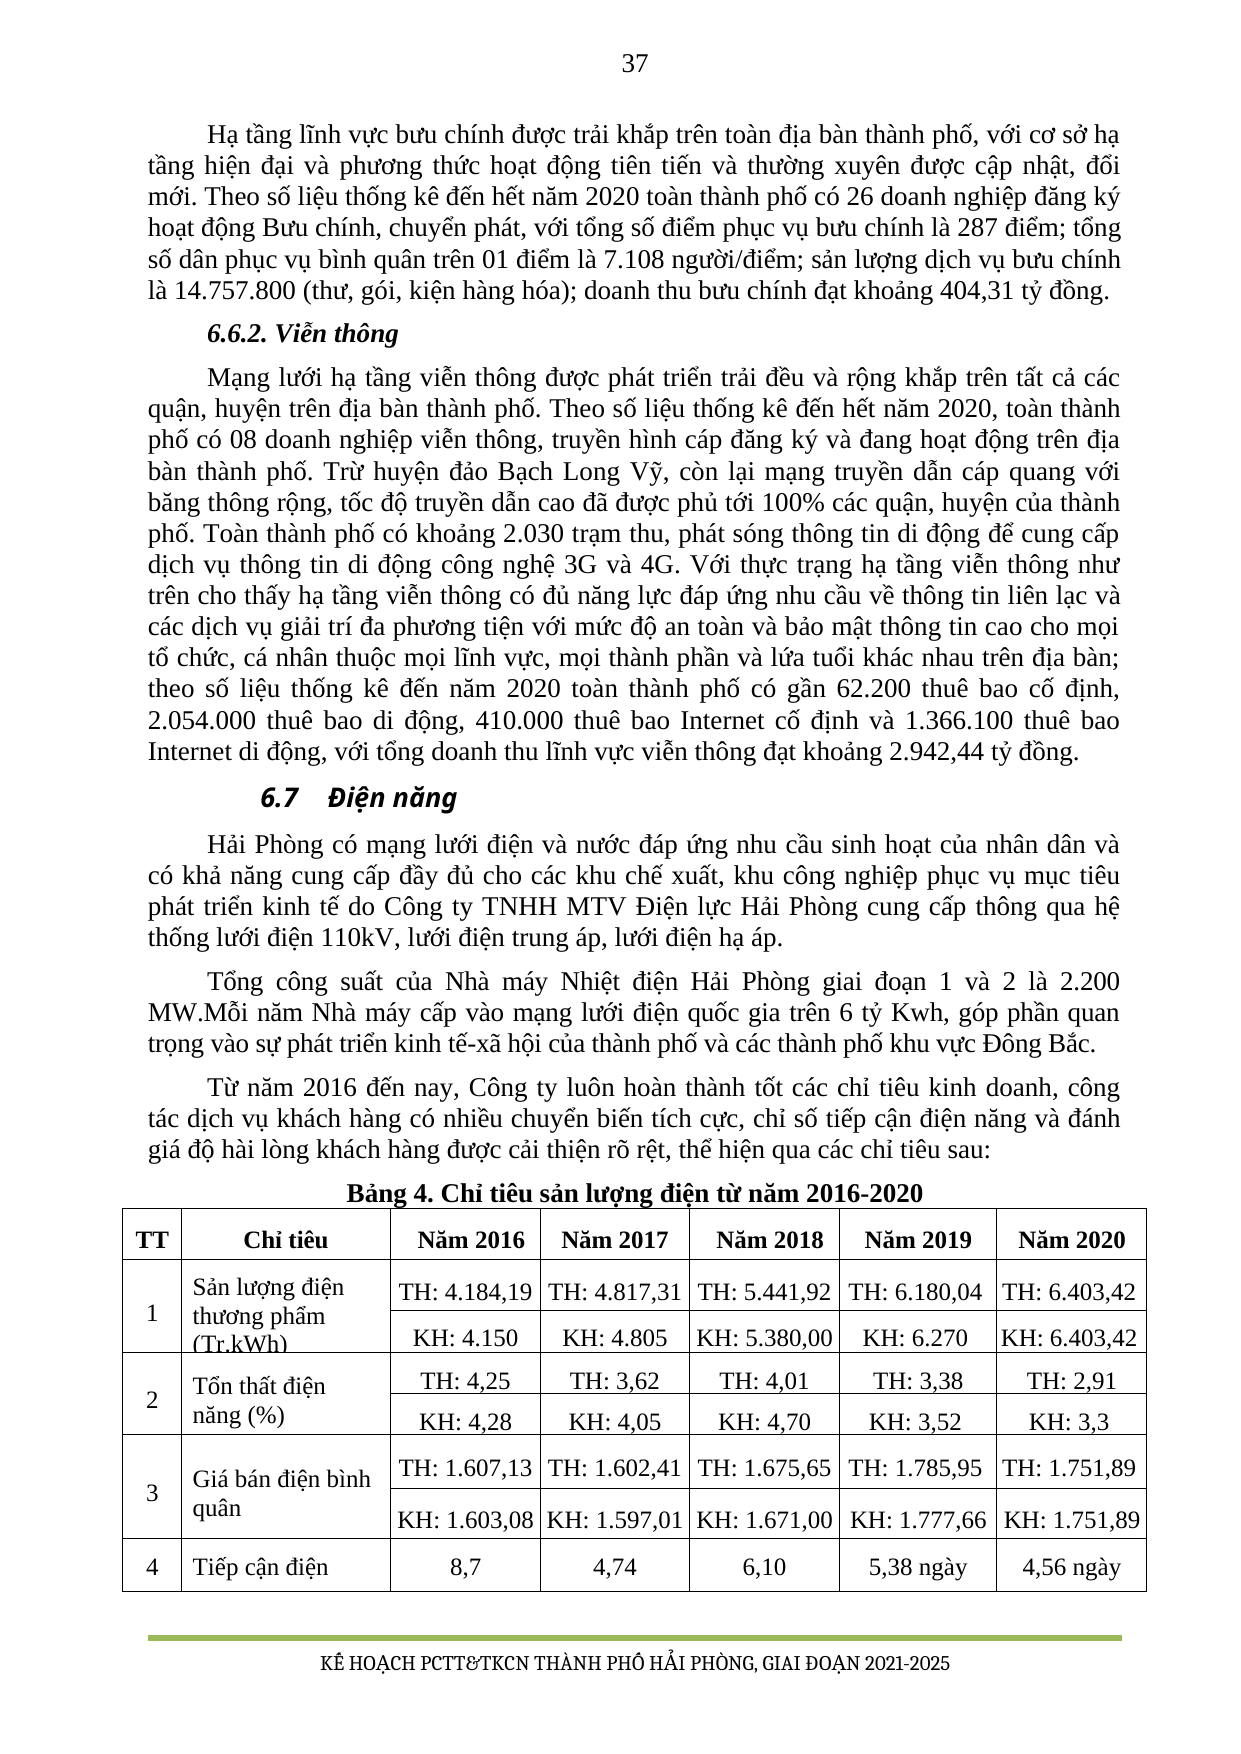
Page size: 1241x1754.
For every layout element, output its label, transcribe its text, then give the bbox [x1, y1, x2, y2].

table_cell TH: 1.607,13 [391, 1435, 540, 1488]
table_cell TH: 3,38 [840, 1353, 996, 1393]
table_cell TH: 1.602,41 [541, 1435, 689, 1488]
table_cell TH: 4,25 [391, 1353, 540, 1393]
table_cell TH: 1.751,89 [997, 1435, 1146, 1488]
table_cell TH: 6.180,04 [840, 1260, 996, 1310]
table_cell Tiếp cận điện năng [182, 1539, 390, 1591]
table_cell KH: 3,52 [840, 1394, 996, 1434]
table_header Năm 2018 [690, 1209, 839, 1258]
table_cell Tổn thất điện năng (%) [182, 1353, 390, 1434]
table_cell KH: 4,28 [391, 1394, 540, 1434]
table_cell KH: 4.150 [391, 1311, 540, 1352]
table_cell TH: 4.817,31 [541, 1260, 689, 1310]
table_cell KH: 6.270 [840, 1311, 996, 1352]
table_cell 4 [123, 1539, 181, 1591]
table_header Năm 2017 [541, 1209, 689, 1258]
table_cell TH: 4.184,19 [391, 1260, 540, 1310]
table_cell TH: 1.675,65 [690, 1435, 839, 1488]
table_cell KH: 4.805 [541, 1311, 689, 1352]
table_cell KH: 3,3 [997, 1394, 1146, 1434]
table_cell 1 [123, 1260, 181, 1352]
table_cell Sản lượng điện thương phẩm (Tr.kWh) [182, 1260, 390, 1352]
table_cell KH: 1.603,08 [391, 1489, 540, 1538]
table_cell KH: 4,70 [690, 1394, 839, 1434]
table_header Năm 2016 [391, 1209, 540, 1258]
table_cell TH: 1.785,95 [840, 1435, 996, 1488]
table_cell KH: 5.380,00 [690, 1311, 839, 1352]
text Hải Phòng có mạng lưới điện và nước đáp ứng nhu cầu sinh hoạt của nhân dân và có khả năng cung cấp đầy đủ cho các khu chế xuất, khu công nghiệp phục vụ mục tiêu phát triển kinh tế do Công ty TNHH MTV Điện lực Hải Phòng cung cấp thông qua hệ thống lưới điện 110kV, lưới điện trung áp, lưới điện hạ áp. [148, 828, 1122, 952]
table_cell Giá bán điện bình quân [182, 1435, 390, 1538]
text Mạng lưới hạ tầng viễn thông được phát triển trải đều và rộng khắp trên tất cả các quận, huyện trên địa bàn thành phố. Theo số liệu thống kê đến hết năm 2020, toàn thành phố có 08 doanh nghiệp viễn thông, truyền hình cáp đăng ký và đang hoạt động trên địa bàn thành phố. Trừ huyện đảo Bạch Long Vỹ, còn lại mạng truyền dẫn cáp quang với băng thông rộng, tốc độ truyền dẫn cao đã được phủ tới 100% các quận, huyện của thành phố. Toàn thành phố có khoảng 2.030 trạm thu, phát sóng thông tin di động để cung cấp dịch vụ thông tin di động công nghệ 3G và 4G. Với thực trạng hạ tầng viễn thông như trên cho thấy hạ tầng viễn thông có đủ năng lực đáp ứng nhu cầu về thông tin liên lạc và các dịch vụ giải trí đa phương tiện với mức độ an toàn và bảo mật thông tin cao cho mọi tổ chức, cá nhân thuộc mọi lĩnh vực, mọi thành phần và lứa tuổi khác nhau trên địa bàn; theo số liệu thống kê đến năm 2020 toàn thành phố có gần 62.200 thuê bao cố định, 2.054.000 thuê bao di động, 410.000 thuê bao Internet cố định và 1.366.100 thuê bao Internet di động, với tổng doanh thu lĩnh vực viễn thông đạt khoảng 2.942,44 tỷ đồng. [148, 361, 1122, 766]
text Tổng công suất của Nhà máy Nhiệt điện Hải Phòng giai đoạn 1 và 2 là 2.200 MW.Mỗi năm Nhà máy cấp vào mạng lưới điện quốc gia trên 6 tỷ Kwh, góp phần quan trọng vào sự phát triển kinh tế-xã hội của thành phố và các thành phố khu vực Đông Bắc. [148, 965, 1122, 1058]
table_cell KH: 4,05 [541, 1394, 689, 1434]
table_cell 8,7 [391, 1539, 540, 1591]
table_cell KH: 1.671,00 [690, 1489, 839, 1538]
table_header TT [123, 1209, 181, 1258]
table_cell KH: 1.777,66 [840, 1489, 996, 1538]
table_cell TH: 5.441,92 [690, 1260, 839, 1310]
table_cell TH: 6.403,42 [997, 1260, 1146, 1310]
table_cell TH: 2,91 [997, 1353, 1146, 1393]
table_cell 2 [123, 1353, 181, 1434]
text 6.6.2. Viễn thông [207, 317, 1122, 349]
text Từ năm 2016 đến nay, Công ty luôn hoàn thành tốt các chỉ tiêu kinh doanh, công tác dịch vụ khách hàng có nhiều chuyển biến tích cực, chỉ số tiếp cận điện năng và đánh giá độ hài lòng khách hàng được cải thiện rõ rệt, thể hiện qua các chỉ tiêu sau: [148, 1071, 1122, 1164]
text Điện năng [260, 778, 1122, 815]
table_cell 3 [123, 1435, 181, 1538]
text Hạ tầng lĩnh vực bưu chính được trải khắp trên toàn địa bàn thành phố, với cơ sở hạ tầng hiện đại và phương thức hoạt động tiên tiến và thường xuyên được cập nhật, đổi mới. Theo số liệu thống kê đến hết năm 2020 toàn thành phố có 26 doanh nghiệp đăng ký hoạt động Bưu chính, chuyển phát, với tổng số điểm phục vụ bưu chính là 287 điểm; tổng số dân phục vụ bình quân trên 01 điểm là 7.108 người/điểm; sản lượng dịch vụ bưu chính là 14.757.800 (thư, gói, kiện hàng hóa); doanh thu bưu chính đạt khoảng 404,31 tỷ đồng. [148, 118, 1122, 305]
table_header Chỉ tiêu [182, 1209, 390, 1258]
table_cell 4,74 [541, 1539, 689, 1591]
table_cell KH: 1.597,01 [541, 1489, 689, 1538]
table_cell 6,10 [690, 1539, 839, 1591]
table_header Năm 2020 [997, 1209, 1146, 1258]
table_cell KH: 1.751,89 [997, 1489, 1146, 1538]
table_header Năm 2019 [840, 1209, 996, 1258]
table_cell TH: 4,01 [690, 1353, 839, 1393]
table_cell 5,38 ngày [840, 1539, 996, 1591]
list Chỉ tiêu sản lượng điện từ năm 2016-2020 [148, 1177, 1122, 1208]
table_cell TH: 3,62 [541, 1353, 689, 1393]
table_cell 4,56 ngày [997, 1539, 1146, 1591]
table_cell KH: 6.403,42 [997, 1311, 1146, 1352]
